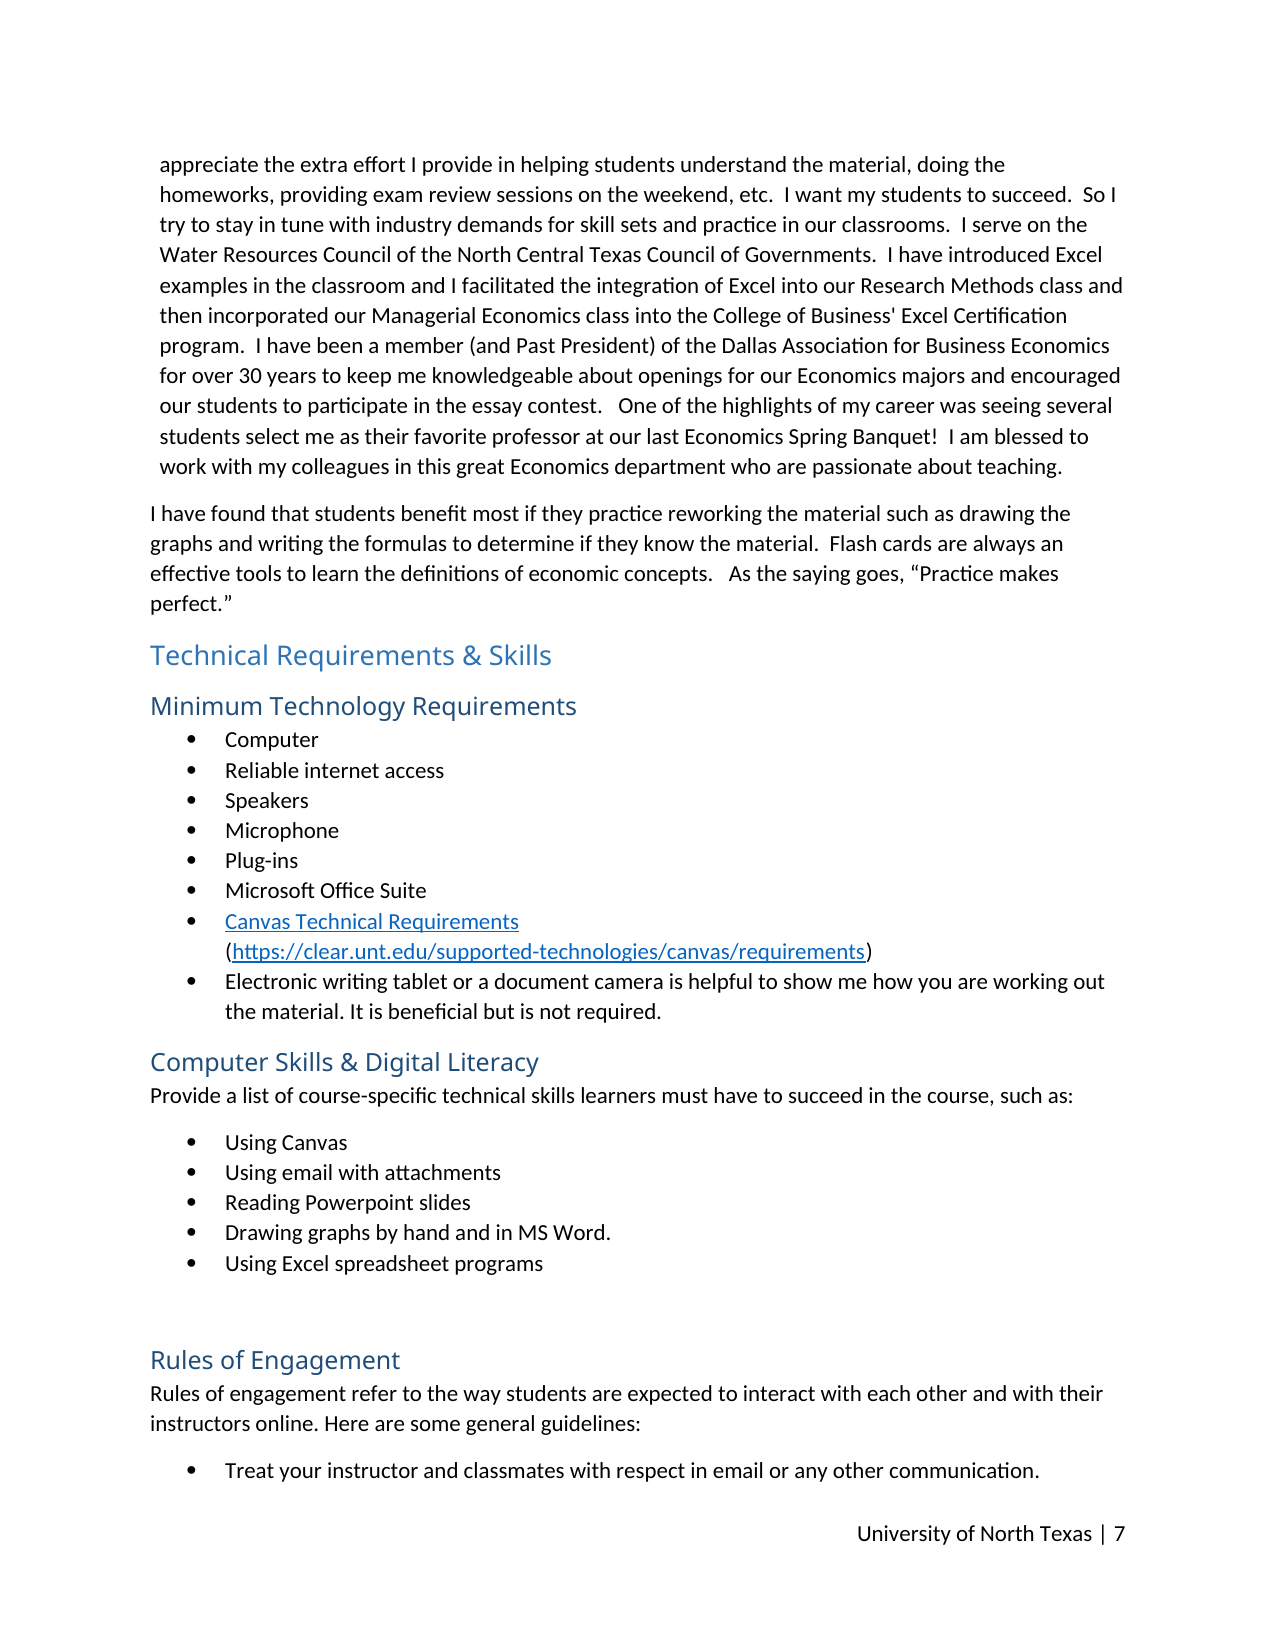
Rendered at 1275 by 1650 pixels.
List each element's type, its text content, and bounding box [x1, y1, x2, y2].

list Drawing graphs by hand and in MS Word. [187, 1218, 1125, 1247]
text I have found that students benefit most if they practice reworking the material such as drawing the graphs and writing the formulas to determine if they know the material. Flash cards are always an effective tools to learn the definitions of economic concepts. As the saying goes, “Practice makes perfect.” [150, 499, 1125, 618]
list Electronic writing tablet or a document camera is helpful to show me how you are working out the material. It is beneficial but is not required. [187, 967, 1125, 1025]
subtitle Rules of Engagement [150, 1342, 1125, 1377]
list Reliable internet access [187, 756, 1125, 784]
list Using email with attachments [187, 1158, 1125, 1186]
list Computer [187, 726, 1125, 753]
list Plug-ins [187, 846, 1125, 874]
list Speakers [187, 786, 1125, 814]
list Using Canvas [187, 1128, 1125, 1156]
text Rules of engagement refer to the way students are expected to interact with each other and with their instructors online. Here are some general guidelines: [150, 1379, 1125, 1437]
list Microsoft Office Suite [187, 877, 1125, 904]
subtitle Computer Skills & Digital Literacy [150, 1044, 1125, 1078]
list Using Excel spreadsheet programs [187, 1249, 1125, 1277]
subtitle Technical Requirements & Skills [150, 636, 1125, 673]
list Treat your instructor and classmates with respect in email or any other communication. [187, 1456, 1125, 1484]
text Provide a list of course-specific technical skills learners must have to succeed in the course, such as: [150, 1081, 1125, 1109]
list Microphone [187, 816, 1125, 844]
list Canvas Technical Requirements (https://clear.unt.edu/supported-technologies/canvas/requirements) [187, 907, 1125, 965]
subtitle Minimum Technology Requirements [150, 689, 1125, 723]
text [159, 150, 1125, 480]
list Reading Powerpoint slides [187, 1188, 1125, 1216]
